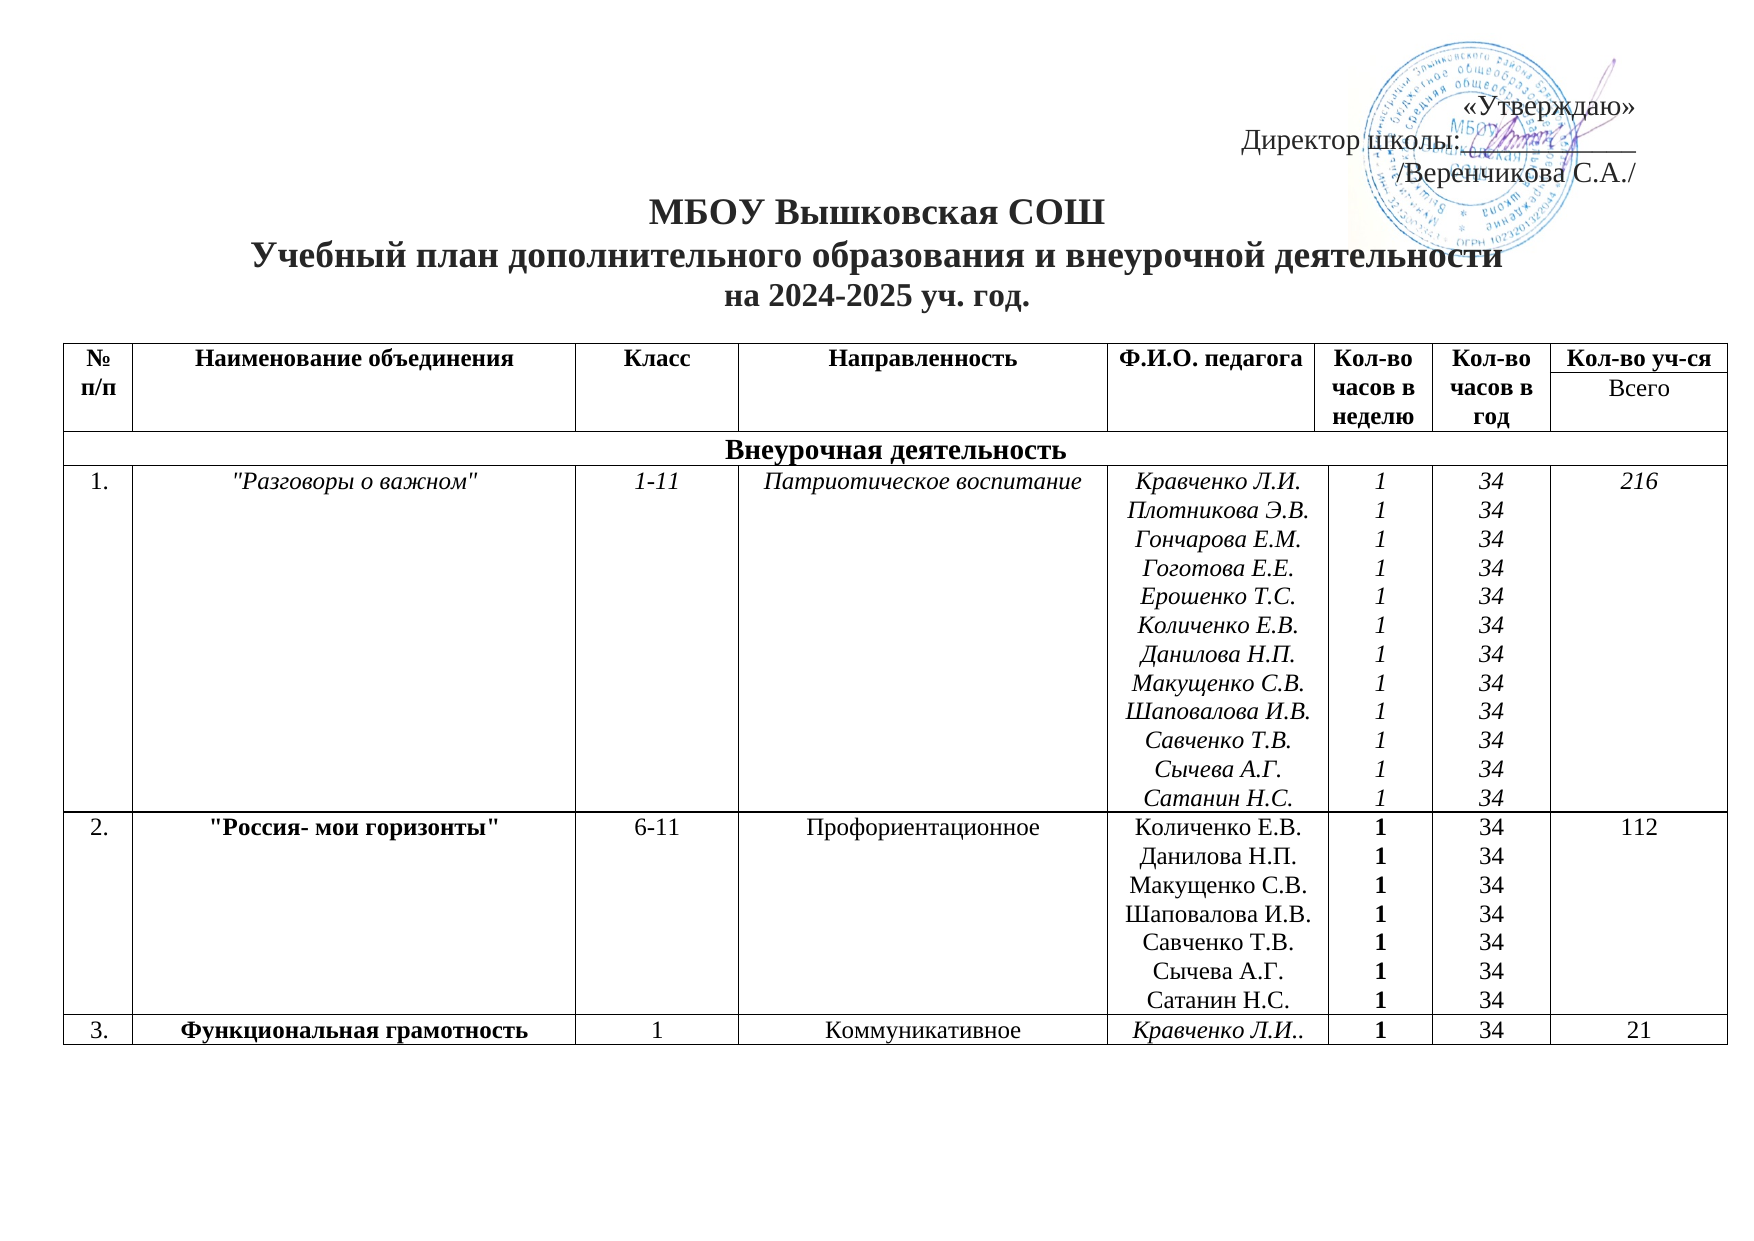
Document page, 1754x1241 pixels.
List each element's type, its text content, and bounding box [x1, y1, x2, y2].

table_header Кол-во уч-ся [1551, 344, 1727, 372]
table_cell 1 [1329, 1015, 1432, 1043]
table_header Кол-во часов в неделю [1315, 344, 1432, 431]
table_cell Функциональная грамотность [133, 1015, 575, 1043]
table_cell Кравченко Л.И. Плотникова Э.В. Гончарова Е.М. Гоготова Е.Е. Ерошенко Т.С. Количенко Е.В. Данилова Н.П. Макущенко С.В. Шаповалова И.В. Савченко Т.В. Сычева А.Г. Сатанин Н.С. [1108, 466, 1328, 811]
table_header Класс [576, 344, 738, 431]
table_cell Внеурочная деятельность [64, 432, 1727, 465]
table_cell 1 1 1 1 1 1 1 [1329, 813, 1432, 1014]
table_header Кол-во часов в год [1433, 344, 1550, 431]
table_cell "Россия- мои горизонты" [133, 813, 575, 1014]
table_cell 1-11 [576, 466, 738, 811]
table_cell Патриотическое воспитание [739, 466, 1107, 811]
table_cell 112 [1551, 813, 1727, 1014]
text «Утверждаю» Директор школы:____________ [118, 88, 1636, 156]
table_cell [64, 466, 132, 811]
table_cell 1 1 1 1 1 1 1 1 1 1 1 1 [1329, 466, 1432, 811]
table_cell 21 [1551, 1015, 1727, 1043]
table_header Ф.И.О. педагога [1108, 344, 1314, 431]
table_header Направленность [739, 344, 1107, 431]
text /Веренчикова С.А./ [118, 156, 1636, 189]
table_header № п/п [64, 344, 132, 431]
table_cell Количенко Е.В. Данилова Н.П. Макущенко С.В. Шаповалова И.В. Савченко Т.В. Сычева А.Г. Сатанин Н.С. [1108, 813, 1328, 1014]
table_cell "Разговоры о важном" [133, 466, 575, 811]
table_cell [64, 813, 132, 1014]
table_cell 34 [1433, 1015, 1550, 1043]
table_cell [64, 1015, 132, 1043]
text на 2024-2025 уч. год. [118, 275, 1636, 314]
table_cell 1 [576, 1015, 738, 1043]
table_cell 34 34 34 34 34 34 34 [1433, 813, 1550, 1014]
picture [1348, 33, 1623, 88]
text МБОУ Вышковская СОШ [118, 189, 1636, 232]
table_cell 6-11 [576, 813, 738, 1014]
table_cell Всего [1551, 373, 1727, 431]
text Учебный план дополнительного образования и внеурочной деятельности [118, 232, 1636, 275]
table_cell 34 34 34 34 34 34 34 34 34 34 34 34 [1433, 466, 1550, 811]
table_cell Кравченко Л.И.. [1108, 1015, 1328, 1043]
table_cell Коммуникативное [739, 1015, 1107, 1043]
table_cell Профориентационное [739, 813, 1107, 1014]
table_cell 216 [1551, 466, 1727, 811]
table_header Наименование объединения [133, 344, 575, 431]
